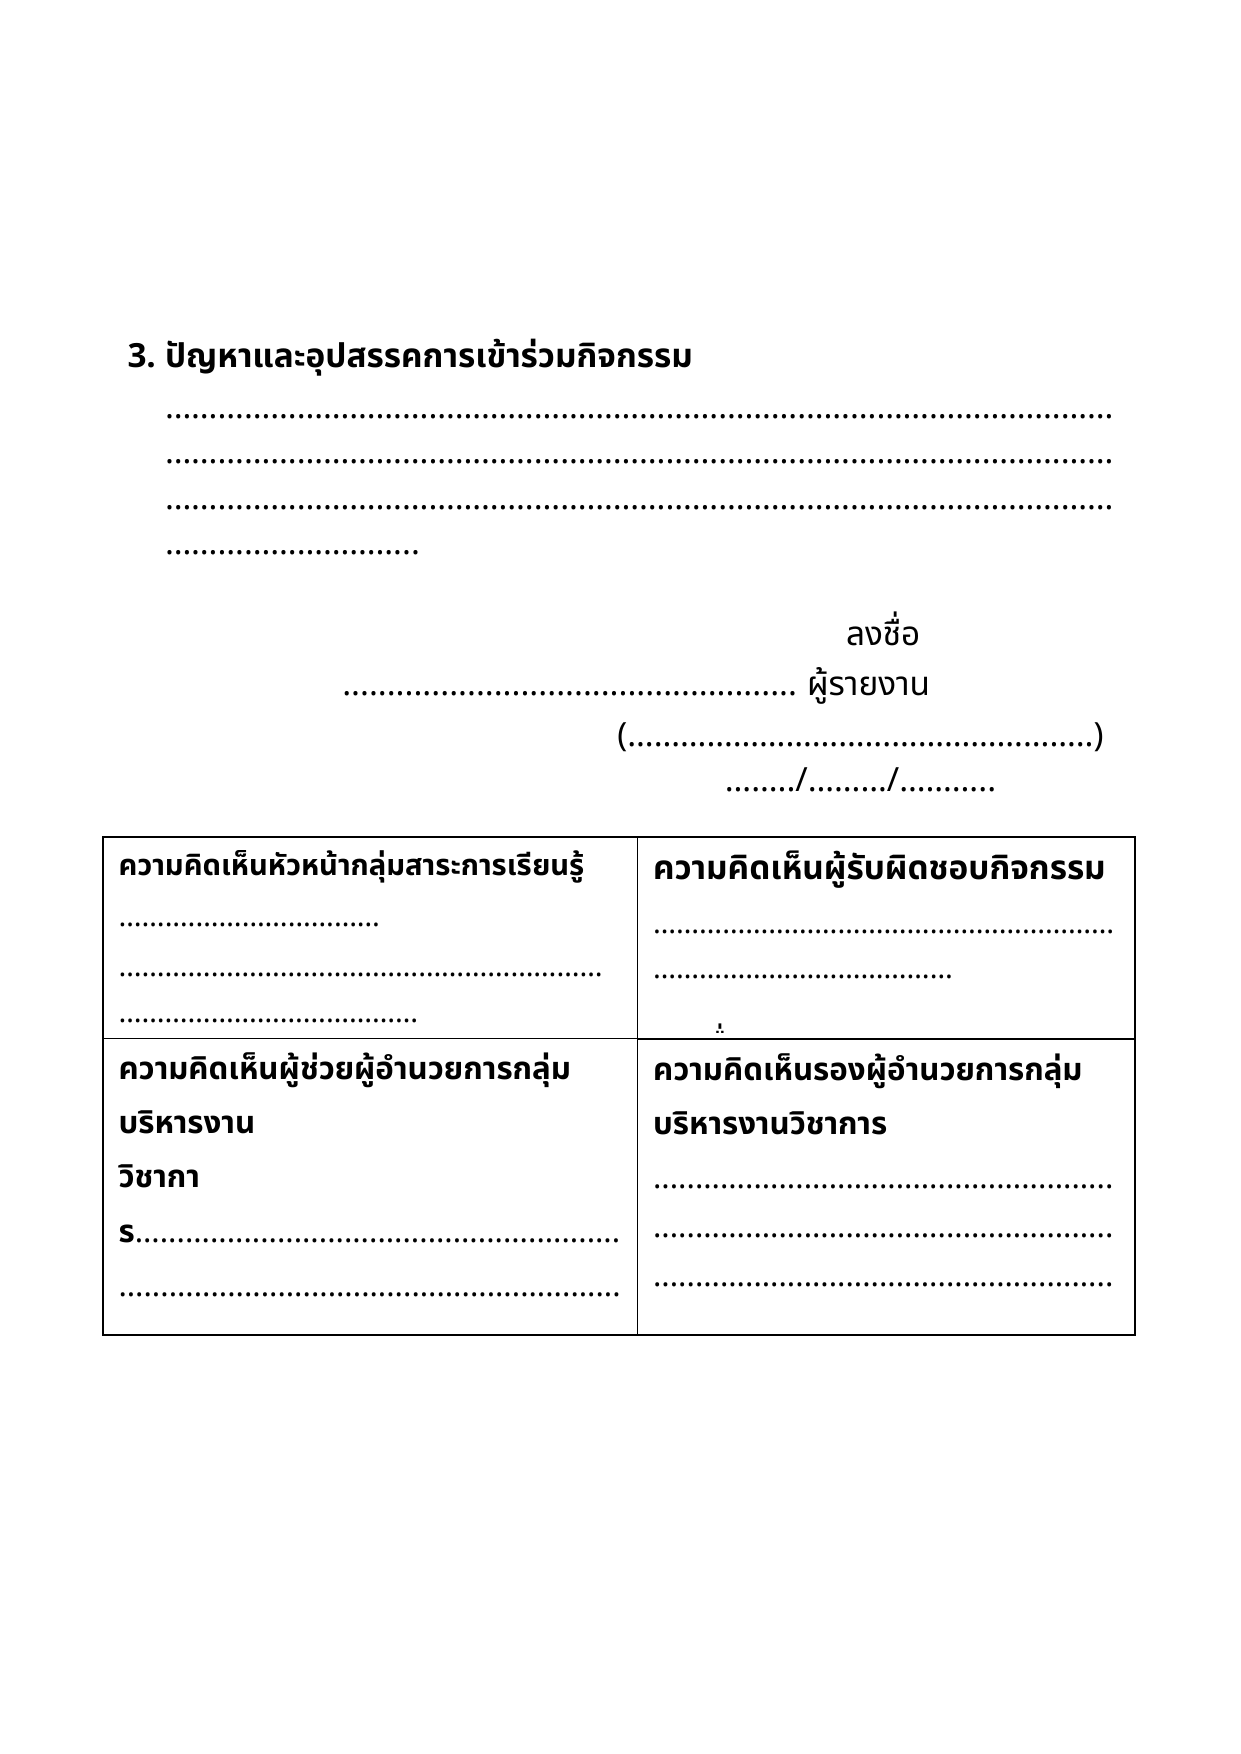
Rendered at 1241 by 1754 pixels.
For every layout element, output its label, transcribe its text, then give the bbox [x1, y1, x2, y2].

text ……../………/……….. [150, 756, 1122, 802]
text (………………………...…………………..) [150, 711, 1122, 756]
text ……………………………………………………………………………………………………………………………………………………………………………………………………………………………………………………………………………………………………………………….. [165, 383, 1122, 564]
text ลงชื่อ ................................................... ผู้รายงาน [150, 610, 1122, 711]
list ปัญหาและอุปสรรคการเข้าร่วมกิจกรรม [127, 332, 1122, 383]
